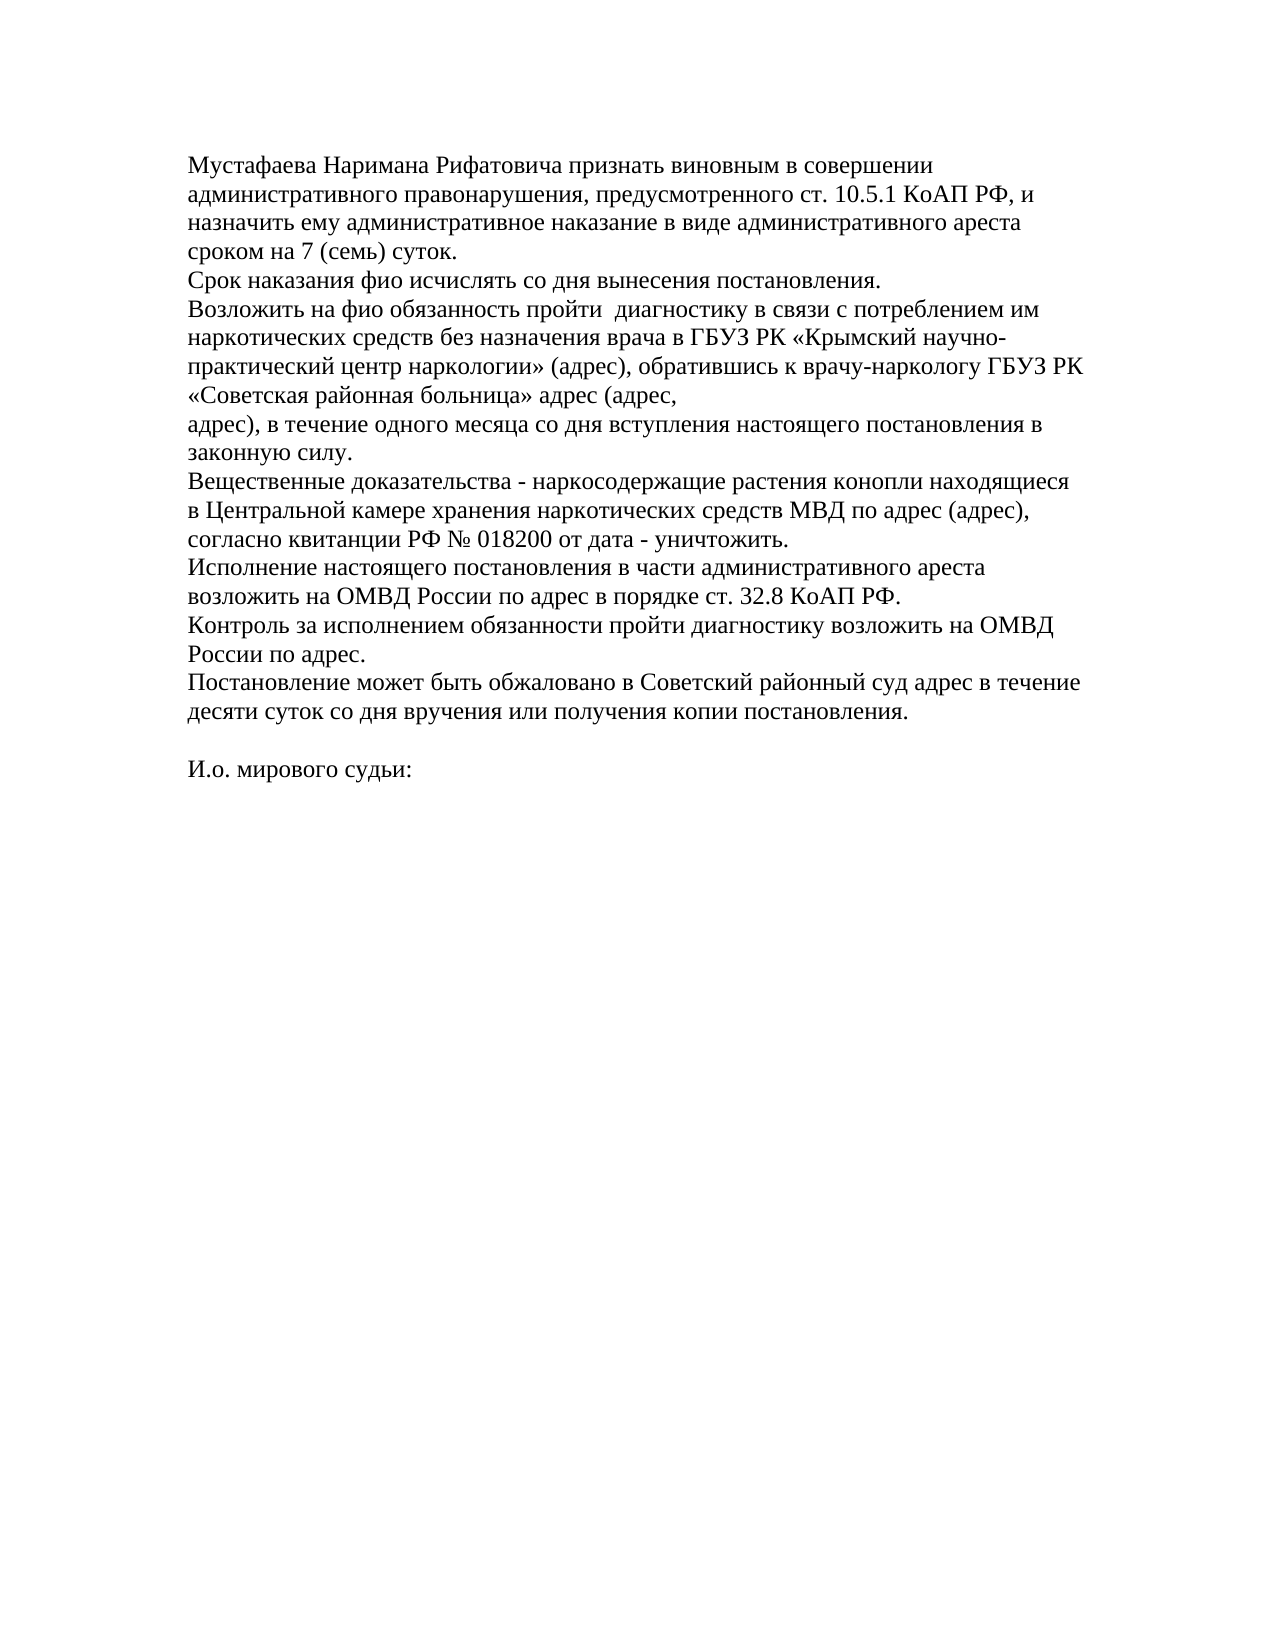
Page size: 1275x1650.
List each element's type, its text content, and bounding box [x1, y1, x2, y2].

text адрес), в течение одного месяца со дня вступления настоящего постановления в законную силу. [187, 409, 1087, 466]
text Мустафаева Наримана Рифатовича признать виновным в совершении административного правонарушения, предусмотренного ст. 10.5.1 КоАП РФ, и назначить ему административное наказание в виде административного ареста сроком на 7 (семь) суток. [187, 150, 1087, 265]
text Срок наказания фио исчислять со дня вынесения постановления. [187, 265, 1087, 294]
text Вещественные доказательства - наркосодержащие растения конопли находящиеся в Центральной камере хранения наркотических средств МВД по адрес (адрес), согласно квитанции РФ № 018200 от дата - уничтожить. [187, 466, 1087, 552]
text Исполнение настоящего постановления в части административного ареста возложить на ОМВД России по адрес в порядке ст. 32.8 КоАП РФ. [187, 552, 1087, 610]
text И.о. мирового судьи: [187, 754, 1087, 782]
text Возложить на фио обязанность пройти диагностику в связи с потреблением им наркотических средств без назначения врача в ГБУЗ РК «Крымский научно-практический центр наркологии» (адрес), обратившись к врачу-наркологу ГБУЗ РК «Советская районная больница» адрес (адрес, [187, 294, 1087, 409]
text Постановление может быть обжаловано в Советский районный суд адрес в течение десяти суток со дня вручения или получения копии постановления. [187, 667, 1087, 725]
text Контроль за исполнением обязанности пройти диагностику возложить на ОМВД России по адрес. [187, 610, 1087, 667]
